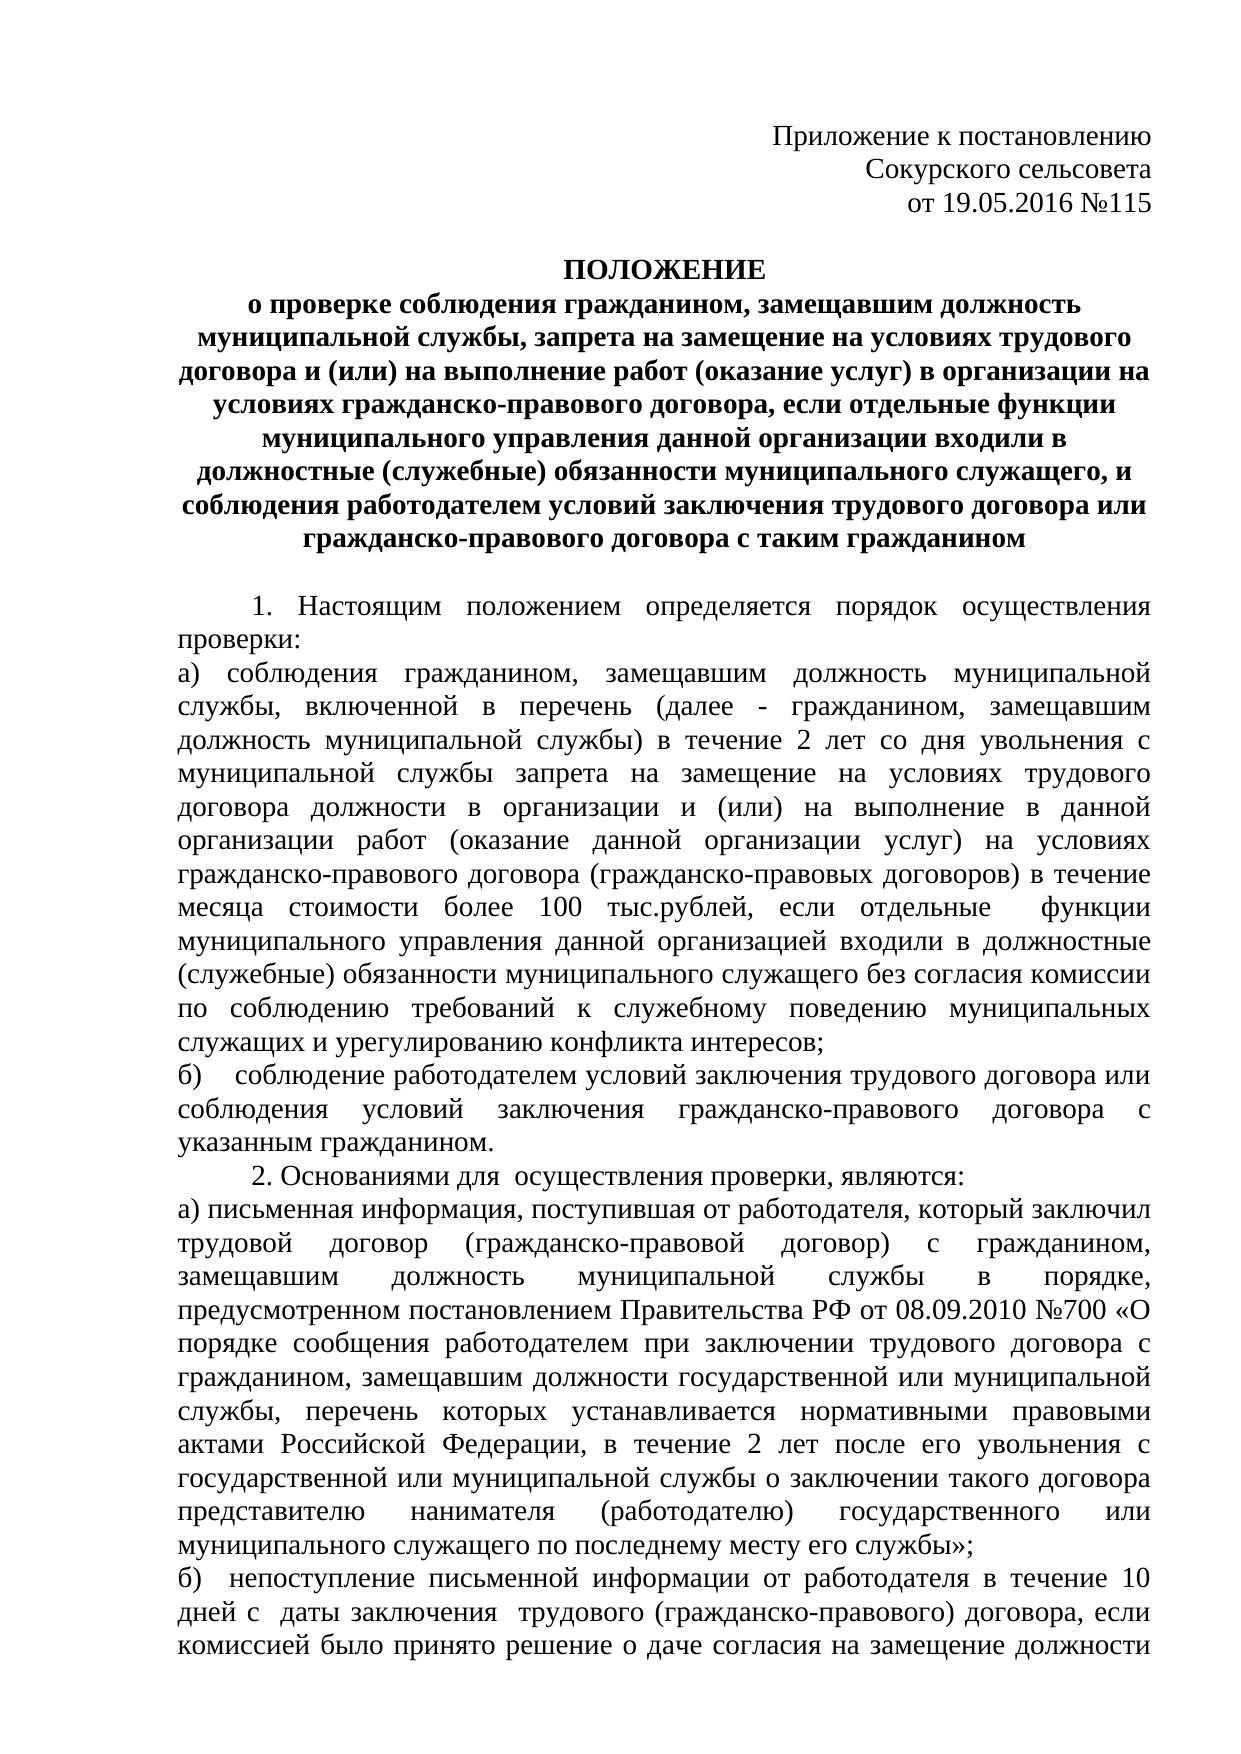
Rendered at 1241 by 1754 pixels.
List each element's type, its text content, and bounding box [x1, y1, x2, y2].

text а) письменная информация, поступившая от работодателя, который заключил трудовой договор (гражданско-правовой договор) с гражданином, замещавшим должность муниципальной службы в порядке, предусмотренном постановлением Правительства РФ от 08.09.2010 №700 «О порядке сообщения работодателем при заключении трудового договора с гражданином, замещавшим должности государственной или муниципальной службы, перечень которых устанавливается нормативными правовыми актами Российской Федерации, в течение 2 лет после его увольнения с государственной или муниципальной службы о заключении такого договора представителю нанимателя (работодателю) государственного или муниципального служащего по последнему месту его службы»; [177, 1191, 1152, 1560]
text о проверке соблюдения гражданином, замещавшим должность муниципальной службы, запрета на замещение на условиях трудового договора и (или) на выполнение работ (оказание услуг) в организации на условиях гражданско-правового договора, если отдельные функции муниципального управления данной организации входили в должностные (служебные) обязанности муниципального служащего, и соблюдения работодателем условий заключения трудового договора или гражданско-правового договора с таким гражданином [177, 286, 1152, 554]
text от 19.05.2016 №115 [177, 185, 1152, 219]
text б) соблюдение работодателем условий заключения трудового договора или соблюдения условий заключения гражданско-правового договора с указанным гражданином. [177, 1057, 1152, 1158]
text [177, 1560, 1152, 1661]
text а) соблюдения гражданином, замещавшим должность муниципальной службы, включенной в перечень (далее - гражданином, замещавшим должность муниципальной службы) в течение 2 лет со дня увольнения с муниципальной службы запрета на замещение на условиях трудового договора должности в организации и (или) на выполнение в данной организации работ (оказание данной организации услуг) на условиях гражданско-правового договора (гражданско-правовых договоров) в течение месяца стоимости более 100 тыс.рублей, если отдельные функции муниципального управления данной организацией входили в должностные (служебные) обязанности муниципального служащего без согласия комиссии по соблюдению требований к служебному поведению муниципальных служащих и урегулированию конфликта интересов; [177, 655, 1152, 1057]
text Сокурского сельсовета [177, 152, 1152, 185]
text 1. Настоящим положением определяется порядок осуществления проверки: [177, 588, 1152, 655]
text 2. Основаниями для осуществления проверки, являются: [177, 1158, 1152, 1191]
text Приложение к постановлению [177, 118, 1152, 152]
text ПОЛОЖЕНИЕ [177, 252, 1152, 286]
